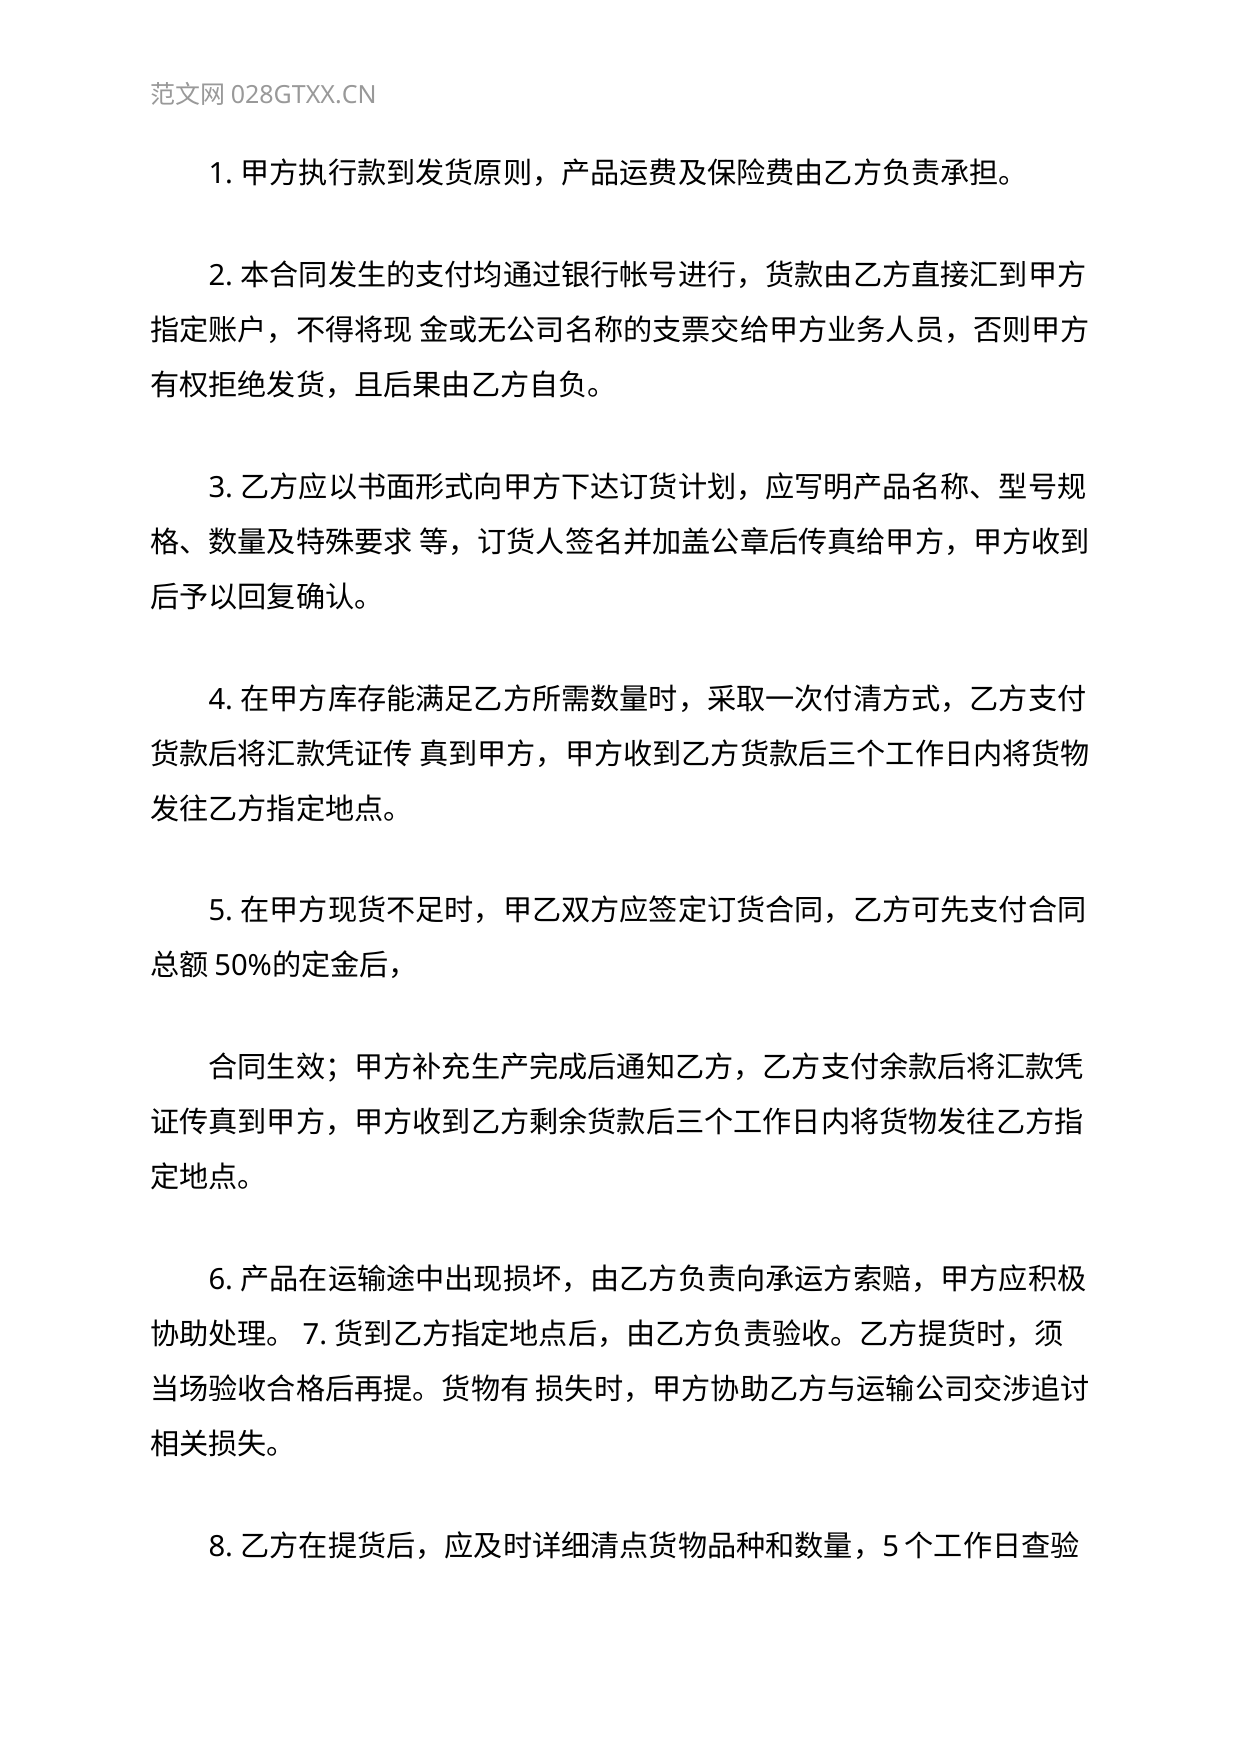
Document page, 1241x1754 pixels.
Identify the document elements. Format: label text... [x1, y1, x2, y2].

text 1. 甲方执行款到发货原则，产品运费及保险费由乙方负责承担。 [150, 150, 1090, 192]
text 合同生效；甲方补充生产完成后通知乙方，乙方支付余款后将汇款凭证传真到甲方，甲方收到乙方剩余货款后三个工作日内将货物发往乙方指定地点。 [150, 1044, 1090, 1196]
text 6. 产品在运输途中出现损坏，由乙方负责向承运方索赔，甲方应积极协助处理。 7. 货到乙方指定地点后，由乙方负责验收。乙方提货时，须当场验收合格后再提。货物有 损失时，甲方协助乙方与运输公司交涉追讨相关损失。 [150, 1256, 1090, 1463]
text 2. 本合同发生的支付均通过银行帐号进行，货款由乙方直接汇到甲方指定账户，不得将现 金或无公司名称的支票交给甲方业务人员，否则甲方有权拒绝发货，且后果由乙方自负。 [150, 252, 1090, 404]
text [150, 1522, 1090, 1564]
text 4. 在甲方库存能满足乙方所需数量时，采取一次付清方式，乙方支付货款后将汇款凭证传 真到甲方，甲方收到乙方货款后三个工作日内将货物发往乙方指定地点。 [150, 675, 1090, 827]
text 5. 在甲方现货不足时，甲乙双方应签定订货合同，乙方可先支付合同总额50%的定金后， [150, 887, 1090, 984]
text 3. 乙方应以书面形式向甲方下达订货计划，应写明产品名称、型号规格、数量及特殊要求 等，订货人签名并加盖公章后传真给甲方，甲方收到后予以回复确认。 [150, 464, 1090, 616]
